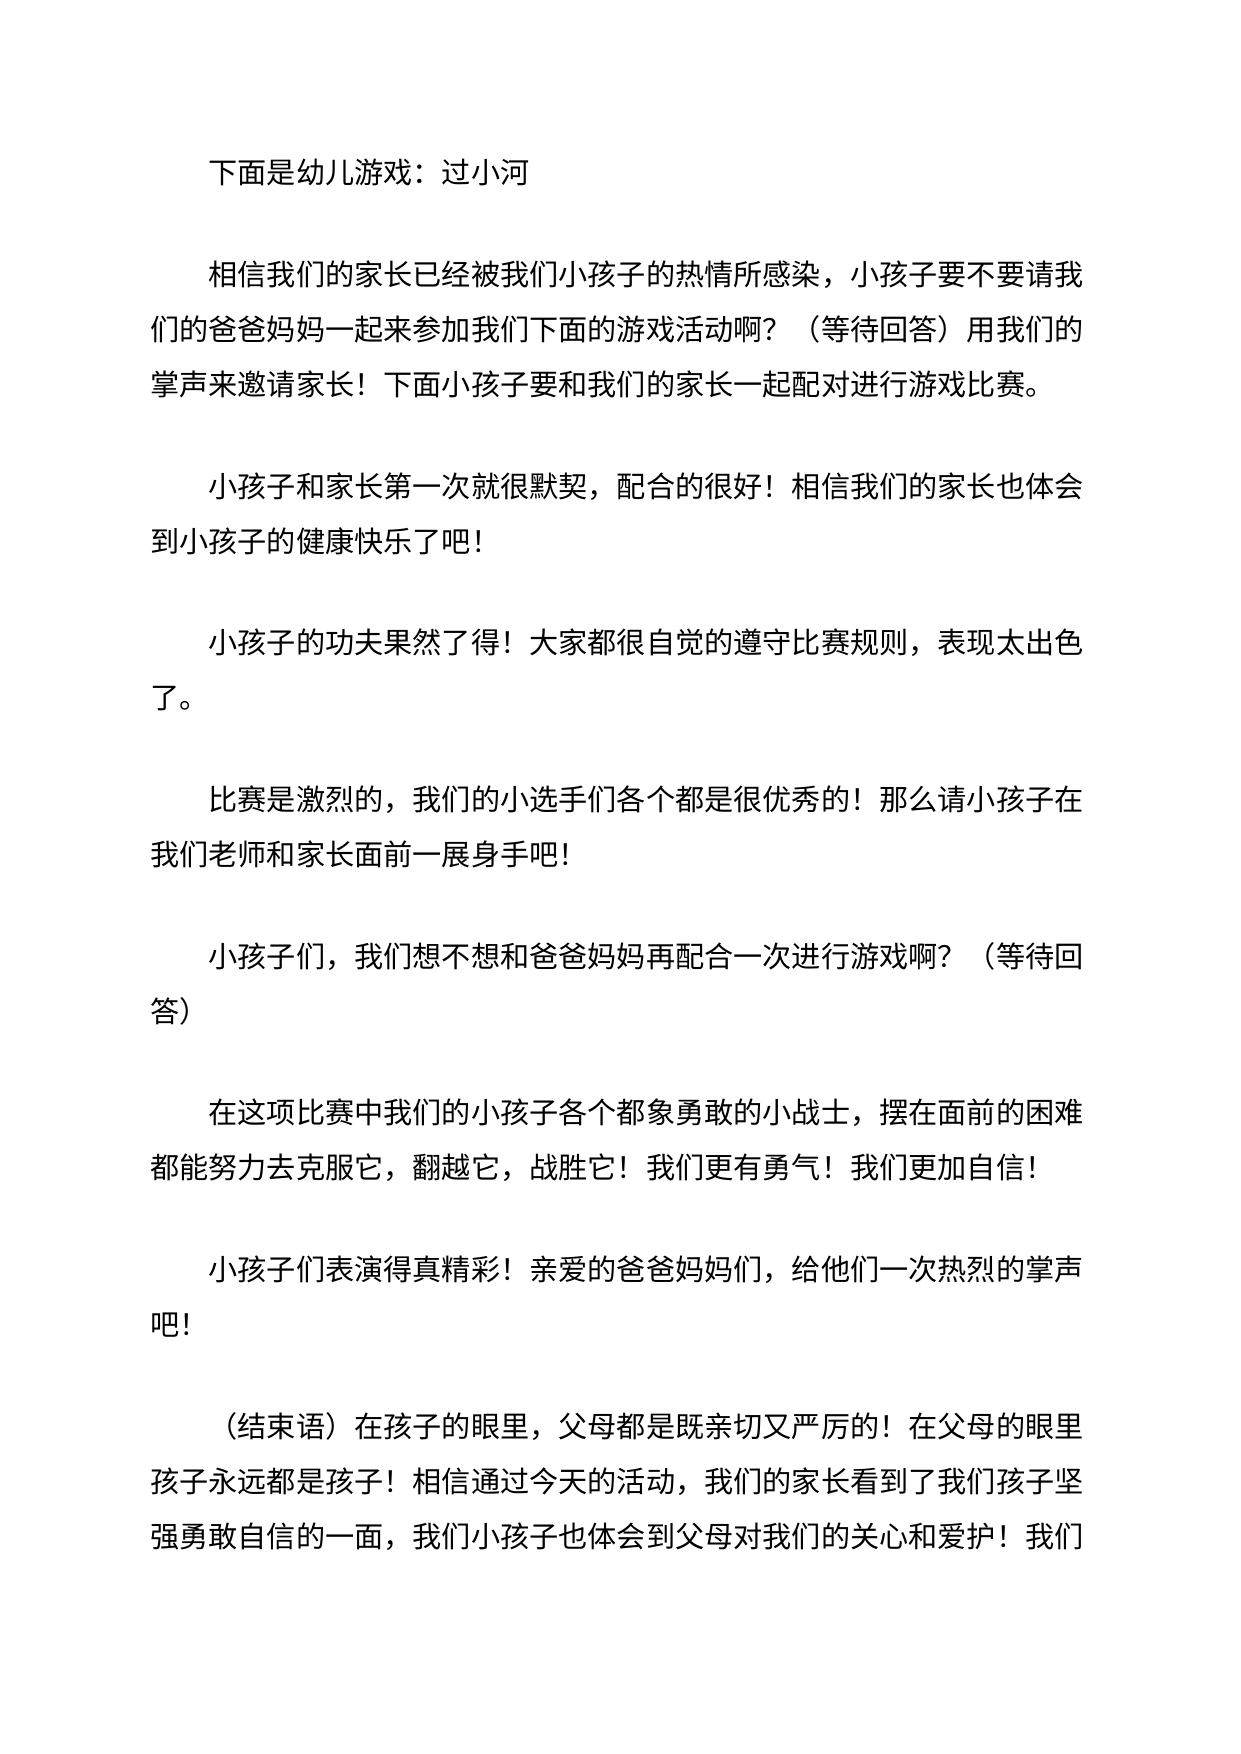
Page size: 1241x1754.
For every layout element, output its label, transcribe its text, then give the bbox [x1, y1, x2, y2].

text 小孩子和家长第一次就很默契，配合的很好！相信我们的家长也体会到小孩子的健康快乐了吧！ [150, 463, 1090, 561]
text 下面是幼儿游戏：过小河 [150, 150, 1090, 192]
text 小孩子的功夫果然了得！大家都很自觉的遵守比赛规则，表现太出色了。 [150, 620, 1090, 717]
text 相信我们的家长已经被我们小孩子的热情所感染，小孩子要不要请我们的爸爸妈妈一起来参加我们下面的游戏活动啊？（等待回答）用我们的掌声来邀请家长！下面小孩子要和我们的家长一起配对进行游戏比赛。 [150, 252, 1090, 404]
text 比赛是激烈的，我们的小选手们各个都是很优秀的！那么请小孩子在我们老师和家长面前一展身手吧！ [150, 777, 1090, 874]
text 小孩子们表演得真精彩！亲爱的爸爸妈妈们，给他们一次热烈的掌声吧！ [150, 1247, 1090, 1344]
text 在这项比赛中我们的小孩子各个都象勇敢的小战士，摆在面前的困难都能努力去克服它，翻越它，战胜它！我们更有勇气！我们更加自信！ [150, 1090, 1090, 1187]
text 小孩子们，我们想不想和爸爸妈妈再配合一次进行游戏啊？（等待回答） [150, 933, 1090, 1031]
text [150, 1403, 1090, 1555]
